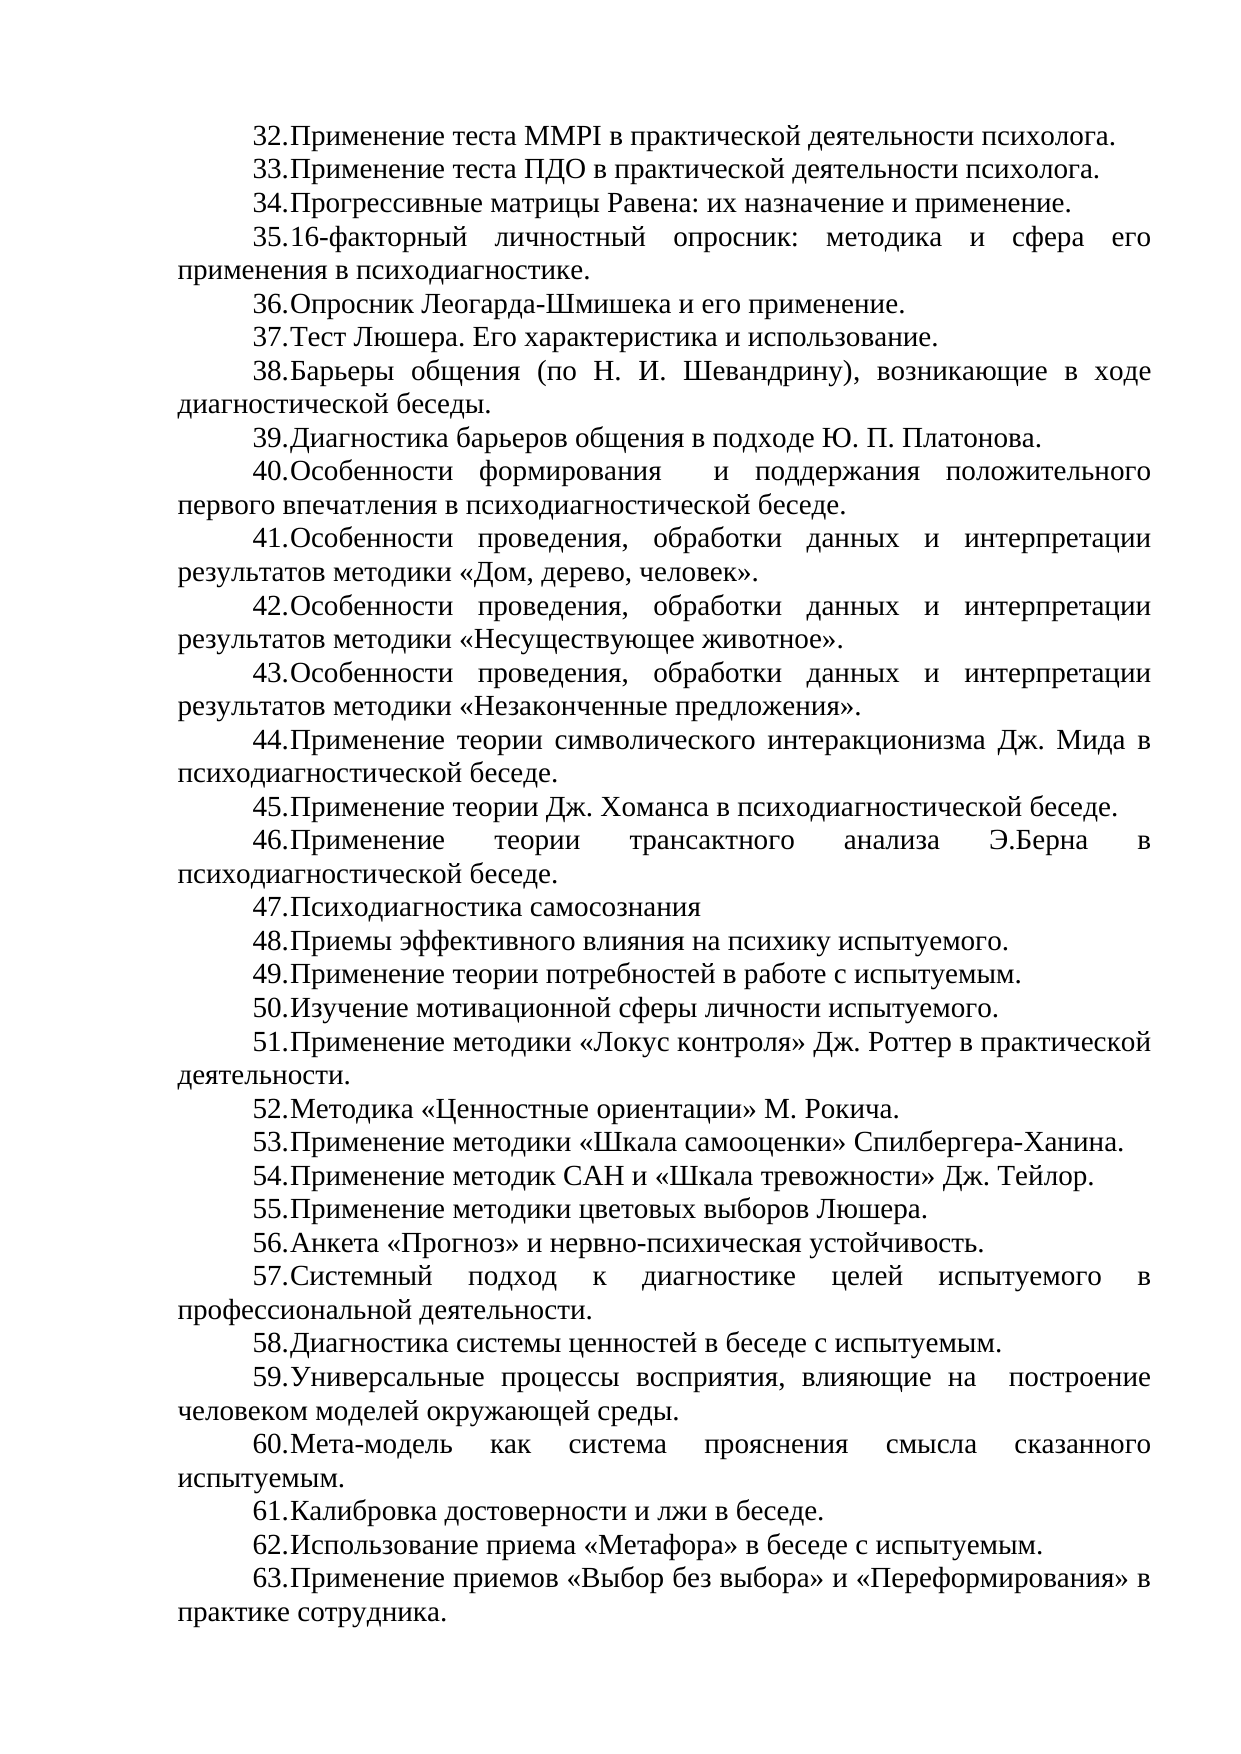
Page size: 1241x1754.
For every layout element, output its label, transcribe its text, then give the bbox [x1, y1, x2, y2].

list Тест Люшера. Его характеристика и использование. [177, 319, 1152, 353]
list Применение методики «Локус контроля» Дж. Роттер в практической деятельности. [177, 1024, 1152, 1091]
list Применение теории символического интеракционизма Дж. Мида в психодиагностической беседе. [177, 722, 1152, 789]
list Особенности формирования и поддержания положительного первого впечатления в психодиагностической беседе. [177, 453, 1152, 521]
list Применение методики цветовых выборов Люшера. [177, 1191, 1152, 1225]
list Приемы эффективного влияния на психику испытуемого. [177, 923, 1152, 957]
list Анкета «Прогноз» и нервно-психическая устойчивость. [177, 1225, 1152, 1258]
list Особенности проведения, обработки данных и интерпретации результатов методики «Несуществующее животное». [177, 588, 1152, 655]
list Применение теории Дж. Хоманса в психодиагностической беседе. [177, 789, 1152, 822]
list Калибровка достоверности и лжи в беседе. [177, 1493, 1152, 1527]
list Системный подход к диагностике целей испытуемого в профессиональной деятельности. [177, 1258, 1152, 1326]
list Изучение мотивационной сферы личности испытуемого. [177, 990, 1152, 1024]
list Применение приемов «Выбор без выбора» и «Переформирования» в практике сотрудника. [177, 1560, 1152, 1627]
list Методика «Ценностные ориентации» М. Рокича. [177, 1091, 1152, 1124]
list Барьеры общения (по Н. И. Шевандрину), возникающие в ходе диагностической беседы. [177, 353, 1152, 420]
list Психодиагностика самосознания [177, 889, 1152, 923]
list Применение теста ПДО в практической деятельности психолога. [177, 152, 1152, 185]
list Особенности проведения, обработки данных и интерпретации результатов методики «Дом, дерево, человек». [177, 521, 1152, 588]
list 16-факторный личностный опросник: методика и сфера его применения в психодиагностике. [177, 219, 1152, 286]
list Применение методик САН и «Шкала тревожности» Дж. Тейлор. [177, 1158, 1152, 1191]
list Использование приема «Метафора» в беседе с испытуемым. [177, 1527, 1152, 1560]
list Применение теории потребностей в работе с испытуемым. [177, 957, 1152, 990]
list Применение теории трансактного анализа Э.Берна в психодиагностической беседе. [177, 822, 1152, 889]
list Диагностика барьеров общения в подходе Ю. П. Платонова. [177, 420, 1152, 453]
list Применение методики «Шкала самооценки» Спилбергера-Ханина. [177, 1124, 1152, 1158]
list Прогрессивные матрицы Равена: их назначение и применение. [177, 185, 1152, 219]
list Мета-модель как система прояснения смысла сказанного испытуемым. [177, 1426, 1152, 1493]
list Универсальные процессы восприятия, влияющие на построение человеком моделей окружающей среды. [177, 1359, 1152, 1426]
list Опросник Леогарда-Шмишека и его применение. [177, 286, 1152, 319]
list Диагностика системы ценностей в беседе с испытуемым. [177, 1326, 1152, 1359]
list Применение теста MMPI в практической деятельности психолога. [177, 118, 1152, 152]
list Особенности проведения, обработки данных и интерпретации результатов методики «Незаконченные предложения». [177, 655, 1152, 722]
